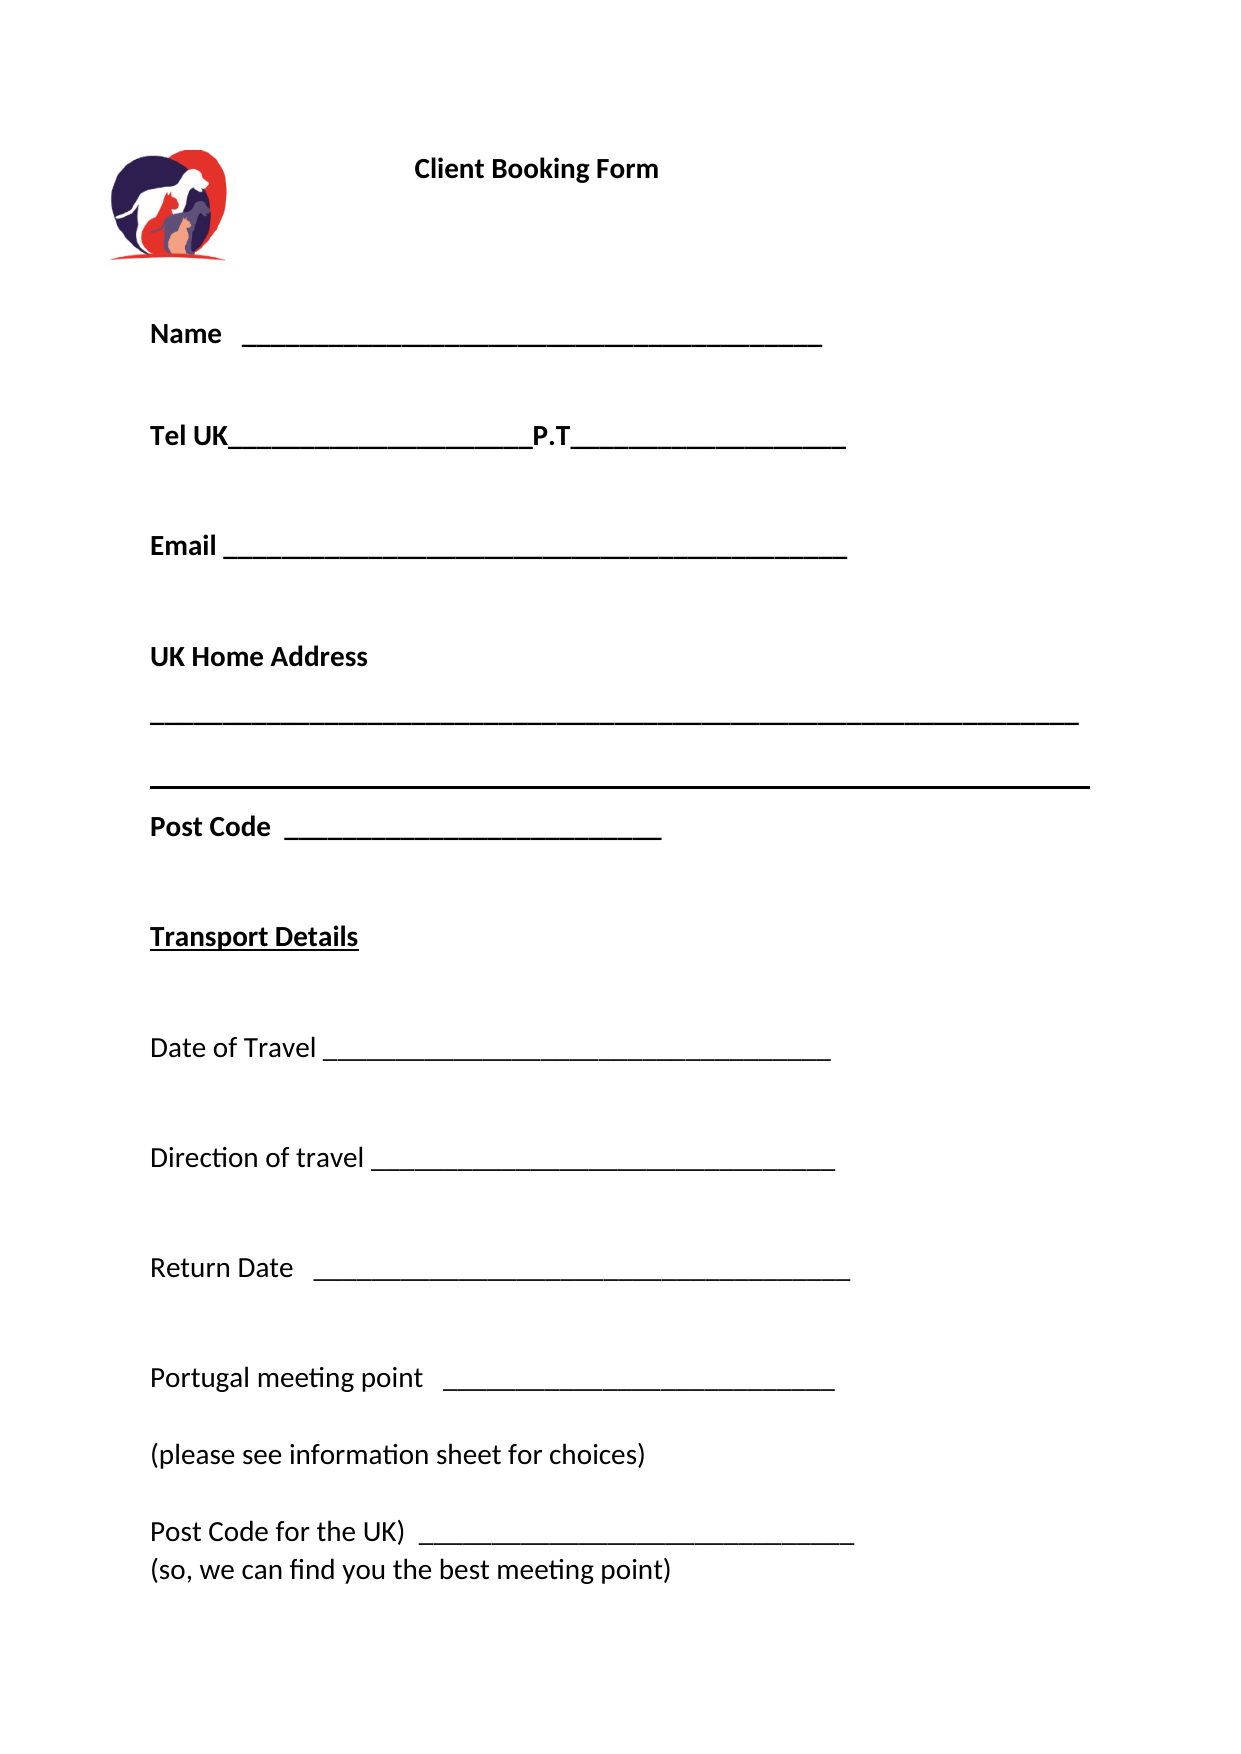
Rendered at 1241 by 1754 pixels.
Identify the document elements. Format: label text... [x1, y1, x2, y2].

text Post Code for the UK) ______________________________ [150, 1513, 1090, 1549]
text (so, we can find you the best meeting point) [150, 1551, 1090, 1587]
text ________________________________________________________________ [150, 693, 1090, 728]
text Portugal meeting point ___________________________ [150, 1359, 1090, 1395]
text (please see information sheet for choices) [150, 1436, 1090, 1472]
text Direction of travel ________________________________ [150, 1139, 1090, 1174]
text Client Booking Form [212, 150, 1090, 186]
text Post Code __________________________ [150, 808, 1090, 844]
text Name ________________________________________ [150, 315, 1090, 351]
text Return Date _____________________________________ [150, 1249, 1090, 1285]
text Tel UK_____________________P.T___________________ [150, 417, 1090, 453]
text Date of Travel ___________________________________ [150, 1029, 1090, 1064]
text Email ___________________________________________ [150, 527, 1090, 563]
text Transport Details [150, 918, 1090, 954]
picture [101, 150, 239, 269]
text UK Home Address [150, 638, 1090, 673]
